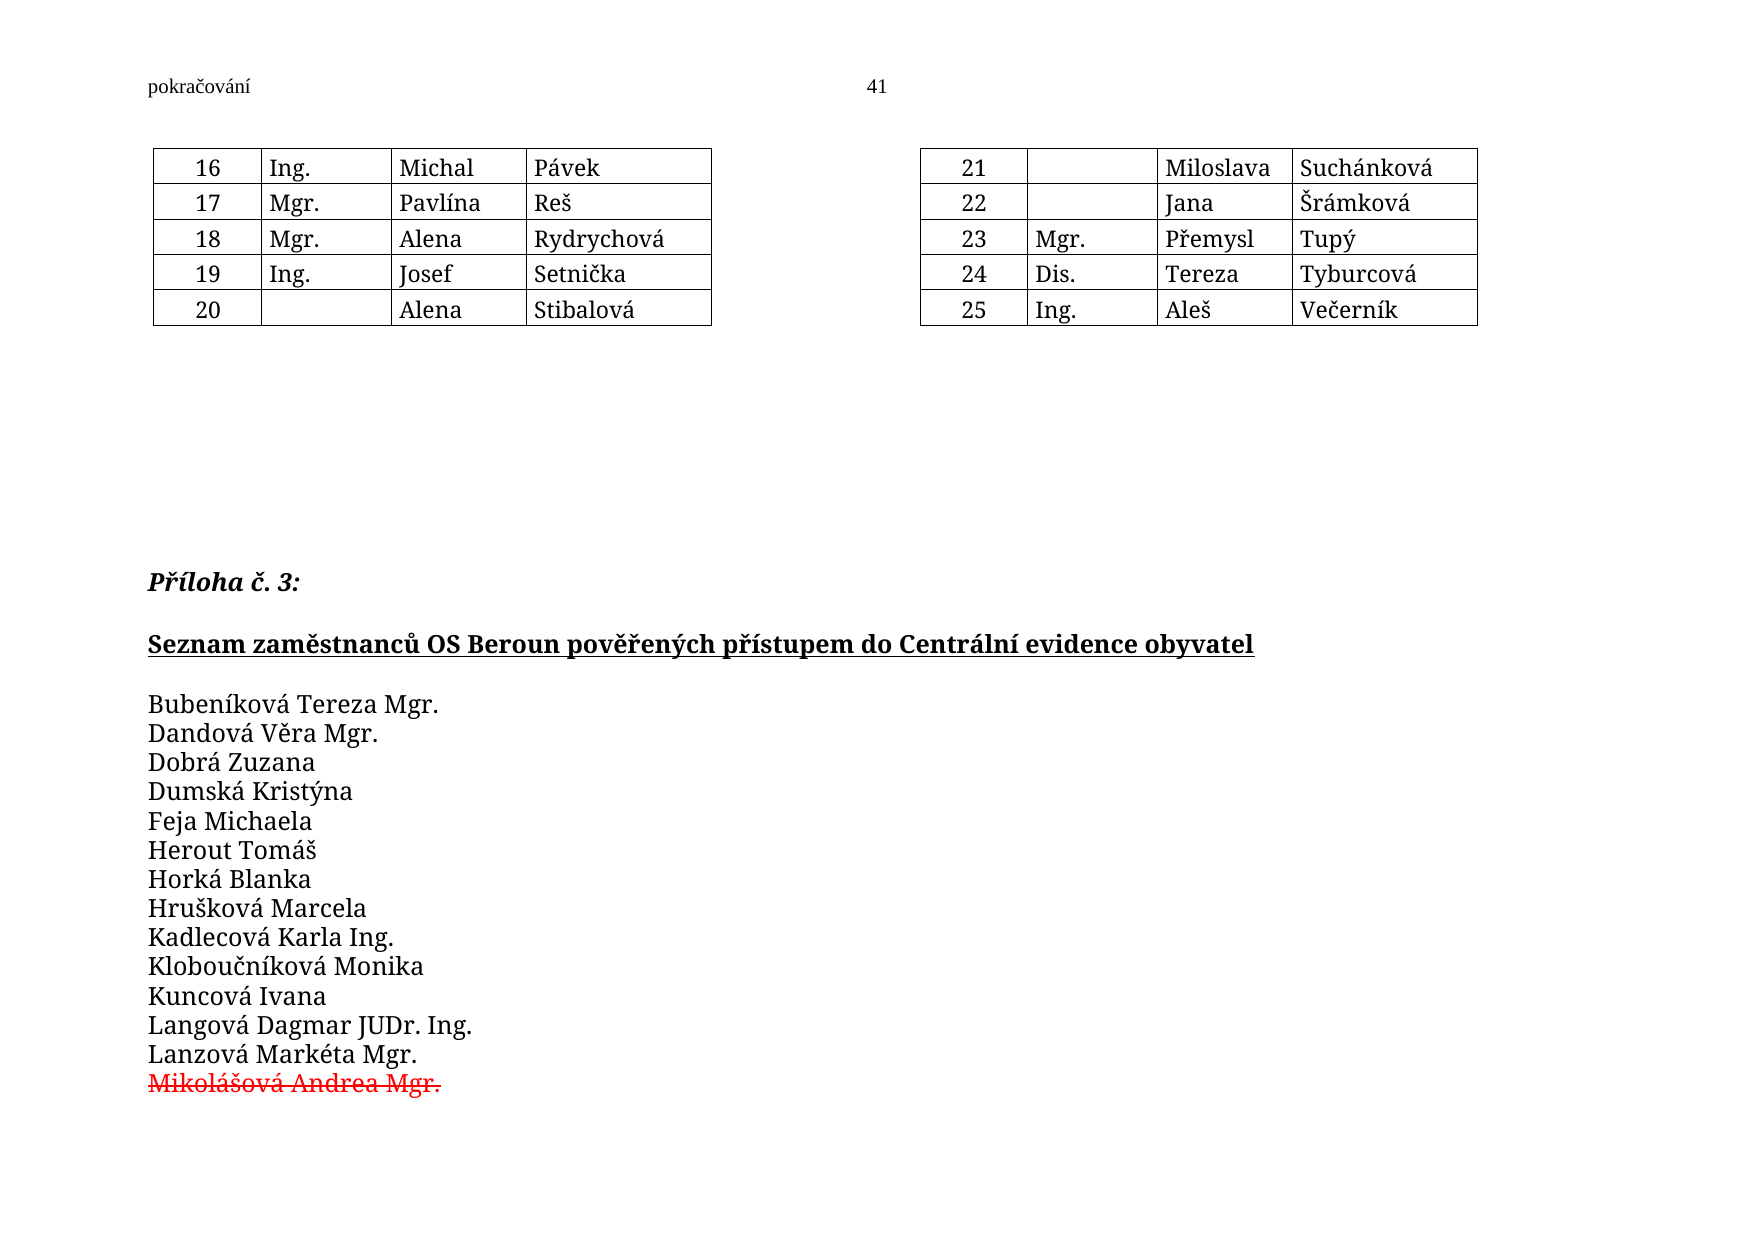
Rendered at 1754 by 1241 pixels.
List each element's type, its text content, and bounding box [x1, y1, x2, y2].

text Kadlecová Karla Ing. [148, 923, 1606, 952]
table_cell Reš [527, 184, 711, 218]
text Kuncová Ivana [148, 982, 1606, 1011]
text Příloha č. 3: [148, 564, 1606, 598]
text Langová Dagmar JUDr. Ing. [148, 1011, 1606, 1040]
text Kloboučníková Monika [148, 952, 1606, 982]
table_cell Ing. [262, 255, 391, 289]
table_cell Pavlína [392, 184, 526, 218]
text Feja Michaela [148, 807, 1606, 836]
table_cell Stibalová [527, 290, 711, 325]
table_cell Ing. [1028, 290, 1157, 325]
table_cell [1028, 149, 1157, 183]
text Mikolášová Andrea Mgr. [148, 1069, 1606, 1098]
table_cell [1028, 184, 1157, 218]
table_cell Josef [392, 255, 526, 289]
text Lanzová Markéta Mgr. [148, 1040, 1606, 1069]
table_cell 24 [921, 255, 1027, 289]
table_cell 19 [154, 255, 261, 289]
table_cell [262, 290, 391, 325]
text Bubeníková Tereza Mgr. [148, 690, 1606, 719]
table_cell Večerník [1293, 290, 1477, 325]
text Dobrá Zuzana [148, 748, 1606, 777]
text Seznam zaměstnanců OS Beroun pověřených přístupem do Centrální evidence obyvatel [148, 627, 1606, 661]
table_cell 16 [154, 149, 261, 183]
text Horká Blanka [148, 865, 1606, 894]
table_cell Přemysl [1158, 220, 1292, 254]
table_cell 21 [921, 149, 1027, 183]
table_cell Tyburcová [1293, 255, 1477, 289]
table_cell Ing. [262, 149, 391, 183]
text Herout Tomáš [148, 836, 1606, 865]
text Hrušková Marcela [148, 894, 1606, 923]
table_cell 22 [921, 184, 1027, 218]
table_cell Setnička [527, 255, 711, 289]
table_cell 18 [154, 220, 261, 254]
table_cell Suchánková [1293, 149, 1477, 183]
table_cell Michal [392, 149, 526, 183]
table_cell Pávek [527, 149, 711, 183]
text Dumská Kristýna [148, 777, 1606, 807]
table_cell Mgr. [1028, 220, 1157, 254]
table_cell 17 [154, 184, 261, 218]
table_cell Aleš [1158, 290, 1292, 325]
table_cell 25 [921, 290, 1027, 325]
table_cell Tereza [1158, 255, 1292, 289]
table_cell Alena [392, 290, 526, 325]
table_cell 20 [154, 290, 261, 325]
table_cell Rydrychová [527, 220, 711, 254]
table_cell Šrámková [1293, 184, 1477, 218]
table_cell 23 [921, 220, 1027, 254]
table_cell Tupý [1293, 220, 1477, 254]
table_cell Mgr. [262, 220, 391, 254]
text Dandová Věra Mgr. [148, 719, 1606, 748]
table_cell Dis. [1028, 255, 1157, 289]
table_cell Mgr. [262, 184, 391, 218]
table_cell Jana [1158, 184, 1292, 218]
table_cell Alena [392, 220, 526, 254]
table_cell Miloslava [1158, 149, 1292, 183]
